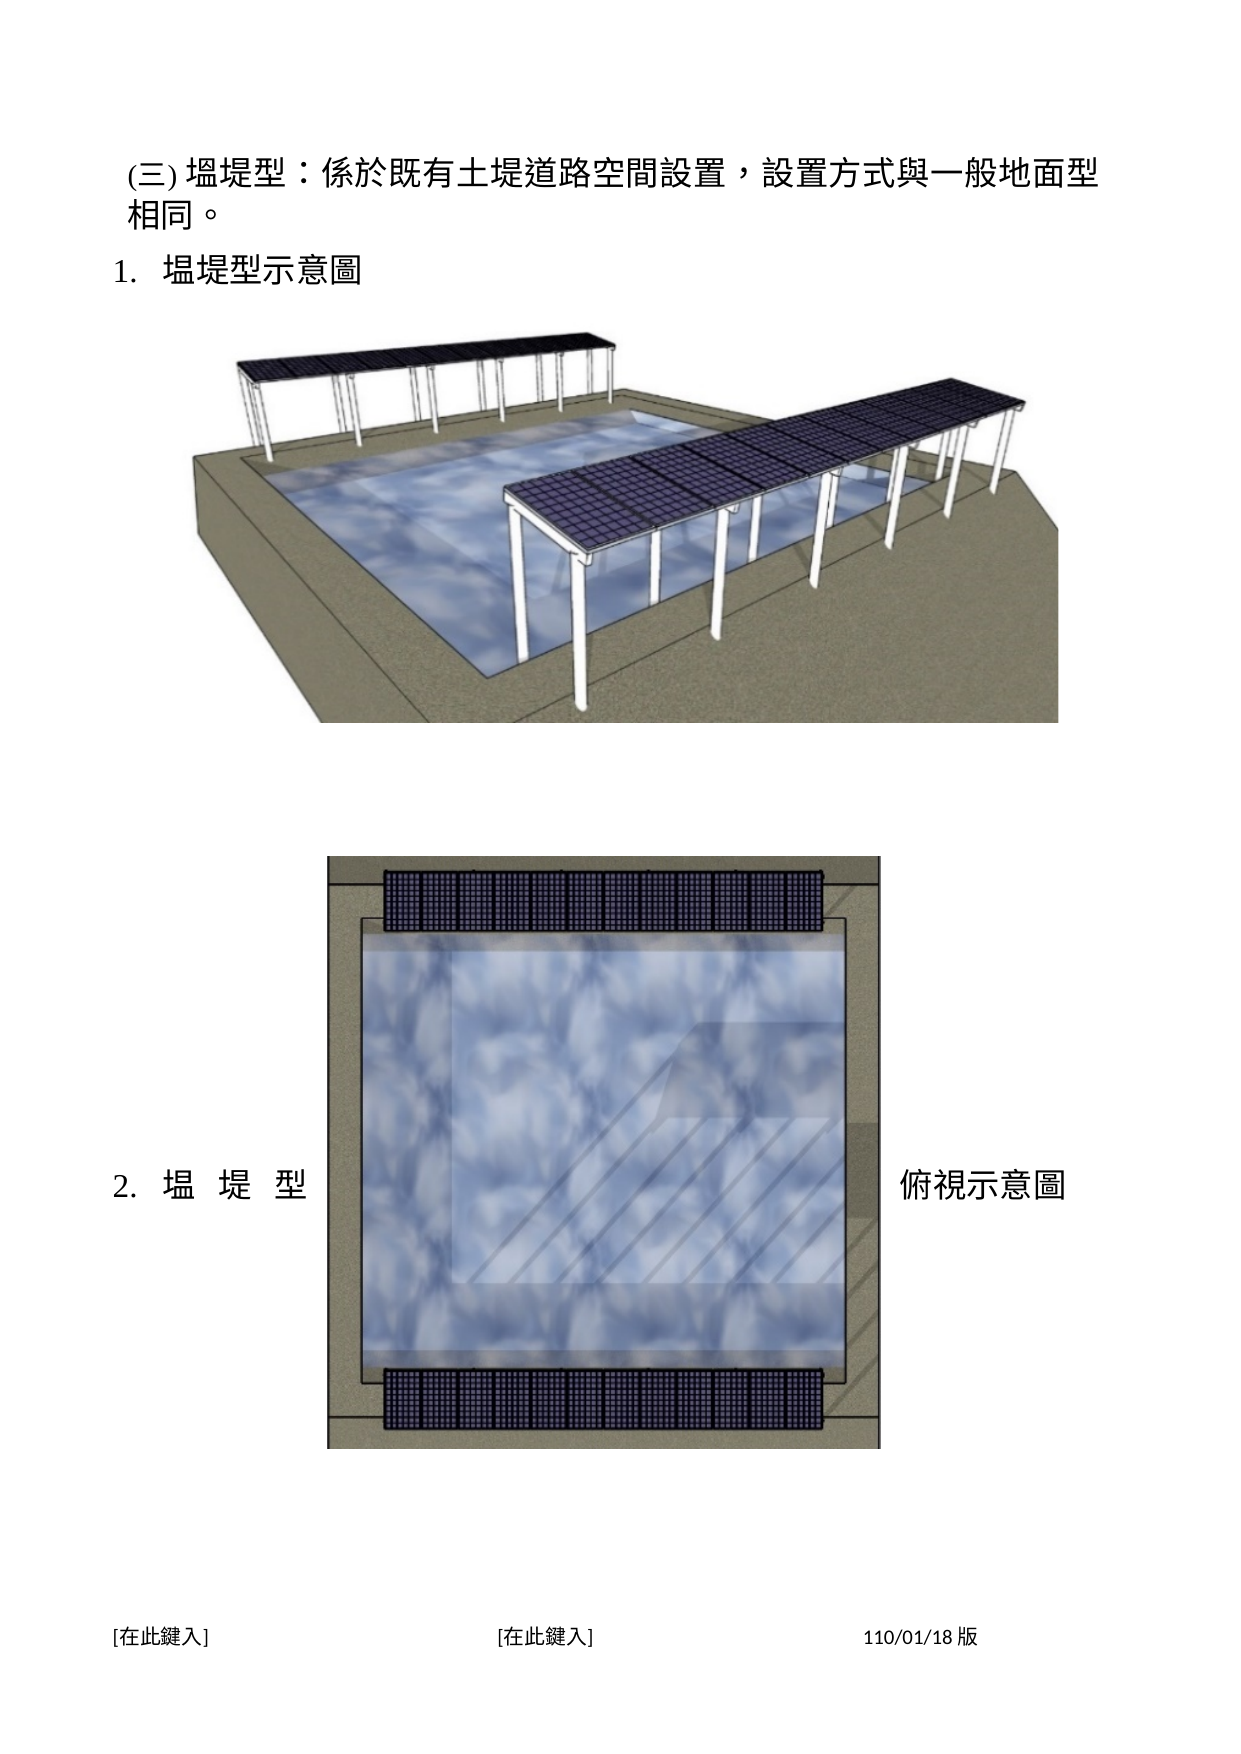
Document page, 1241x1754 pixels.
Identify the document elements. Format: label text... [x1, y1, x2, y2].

list 塭堤型示意圖 [112, 249, 1101, 291]
picture [326, 856, 881, 1449]
list 塭堤型俯視示意圖 [112, 1164, 326, 1206]
text (三) 塭堤型：係於既有土堤道路空間設置，設置方式與一般地面型相同。 [127, 152, 1101, 235]
picture [173, 314, 1059, 723]
list 塭堤型俯視示意圖 [881, 1164, 1101, 1206]
